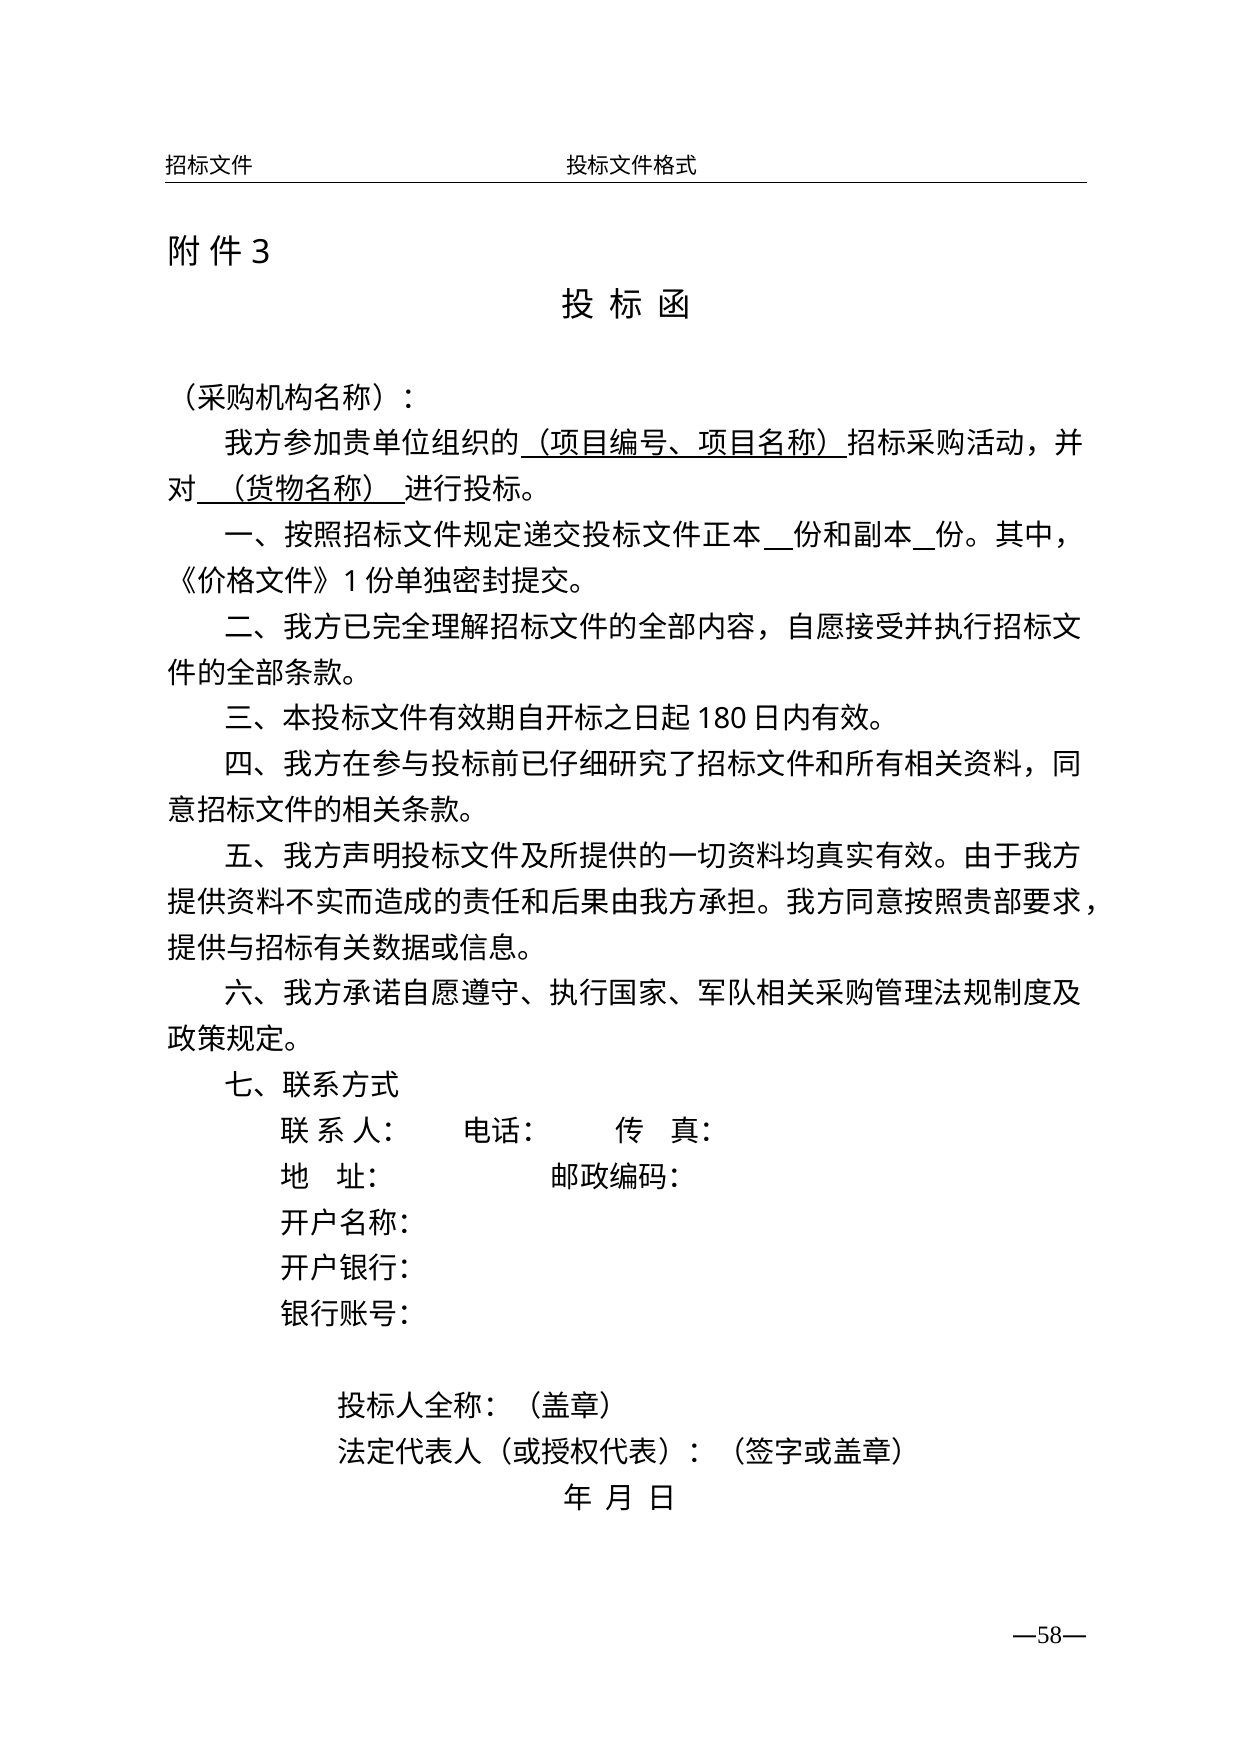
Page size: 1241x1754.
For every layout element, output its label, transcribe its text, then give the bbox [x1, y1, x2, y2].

text 联 系 人： 电话： 传 真： [168, 1105, 1084, 1151]
text 二、我方已完全理解招标文件的全部内容，自愿接受并执行招标文件的全部条款。 [168, 601, 1084, 692]
text 投 标 函 [168, 280, 1084, 326]
text 一、按照招标文件规定递交投标文件正本 份和副本 份。其中，《价格文件》1份单独密封提交。 [168, 509, 1084, 601]
text 法定代表人（或授权代表）：（签字或盖章） [168, 1426, 1084, 1471]
text 三、本投标文件有效期自开标之日起180日内有效。 [168, 692, 1084, 738]
text 银行账号： [168, 1288, 1084, 1334]
text 年 月 日 [168, 1471, 1084, 1517]
text 开户银行： [168, 1242, 1084, 1288]
text 开户名称： [168, 1196, 1084, 1242]
text 五、我方声明投标文件及所提供的一切资料均真实有效。由于我方提供资料不实而造成的责任和后果由我方承担。我方同意按照贵部要求，提供与招标有关数据或信息。 [168, 830, 1084, 967]
text 附件3 [168, 219, 1084, 280]
text 我方参加贵单位组织的（项目编号、项目名称）招标采购活动，并对 （货物名称） 进行投标。 [168, 417, 1084, 509]
text 地 址： 邮政编码： [168, 1151, 1084, 1196]
text 六、我方承诺自愿遵守、执行国家、军队相关采购管理法规制度及政策规定。 [168, 967, 1084, 1059]
text 投标人全称：（盖章） [168, 1380, 1084, 1426]
text 七、联系方式 [168, 1059, 1084, 1105]
text 四、我方在参与投标前已仔细研究了招标文件和所有相关资料，同意招标文件的相关条款。 [168, 738, 1084, 830]
text （采购机构名称）： [168, 371, 1084, 417]
